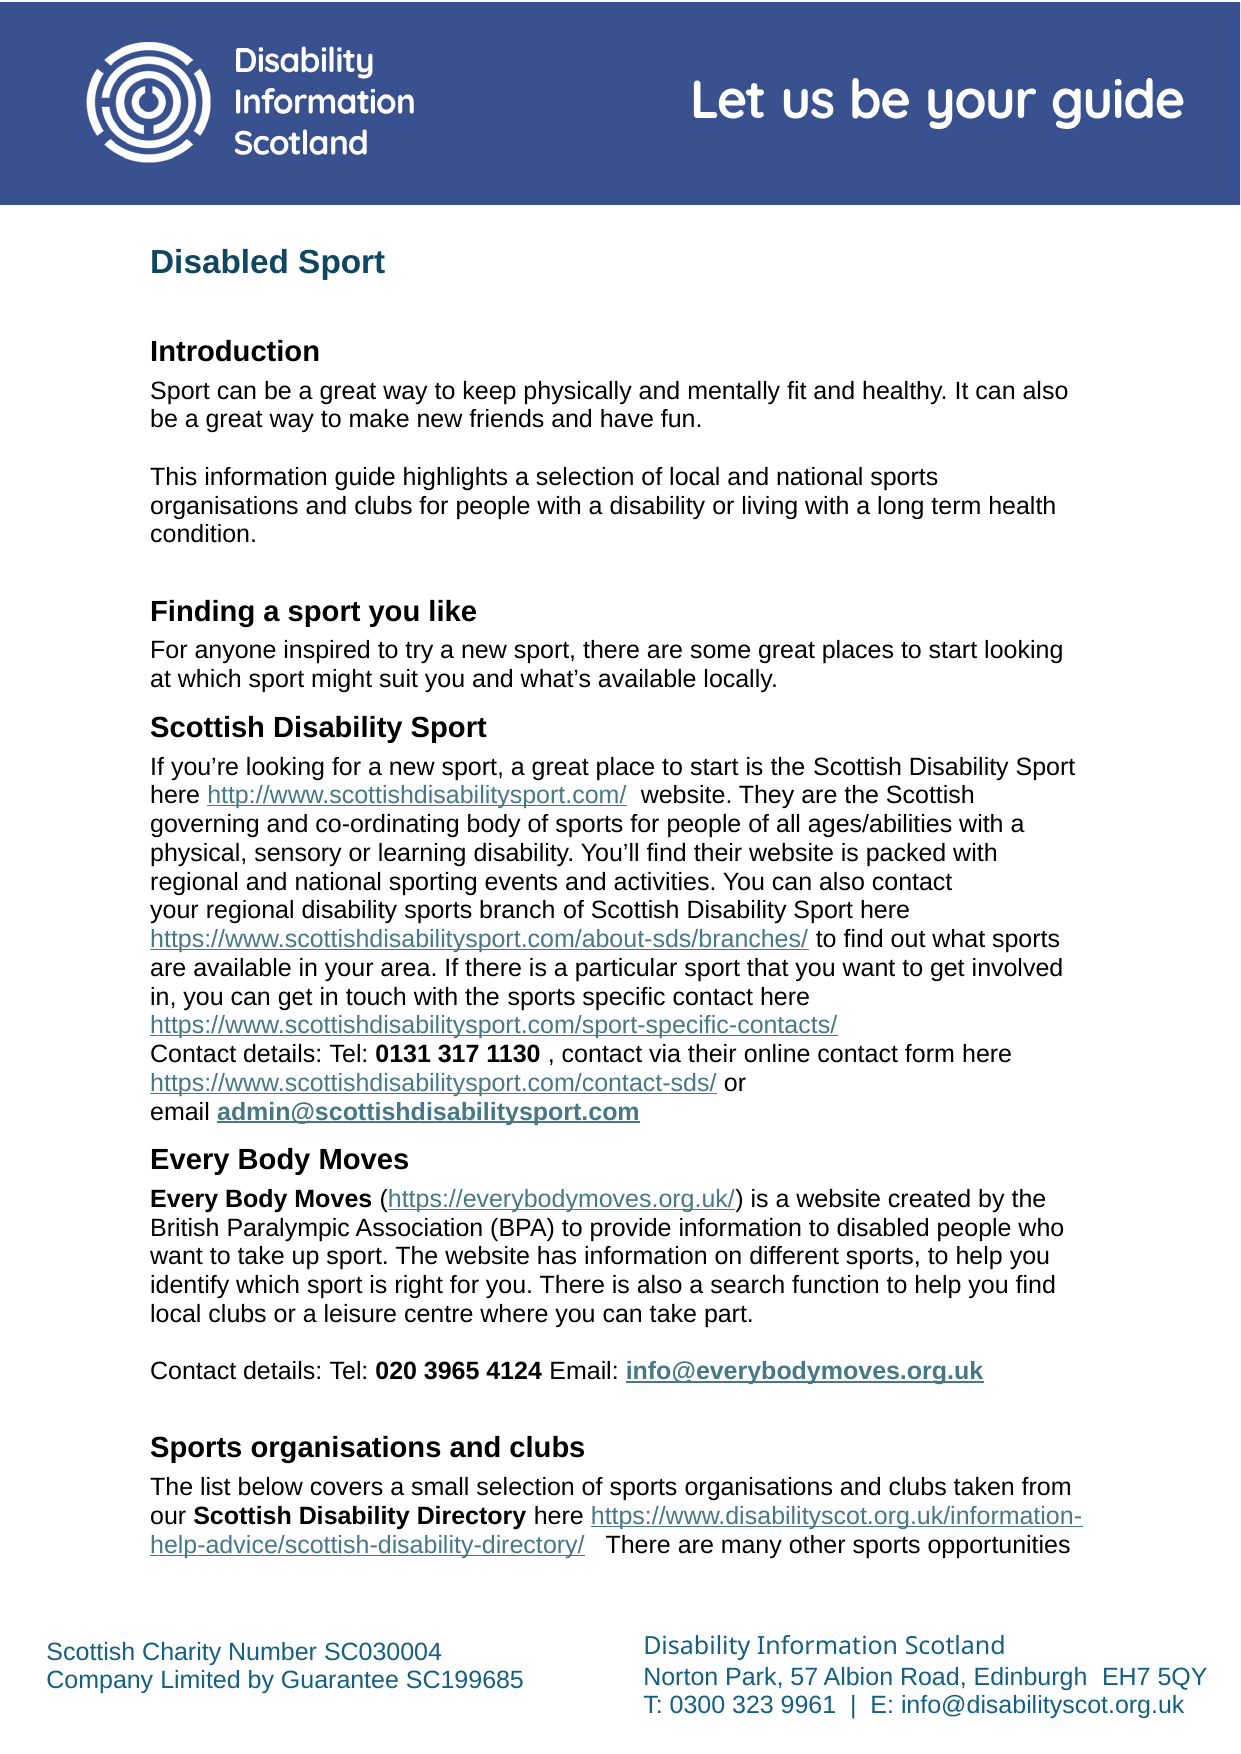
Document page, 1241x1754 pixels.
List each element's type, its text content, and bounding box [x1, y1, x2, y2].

text Contact details: Tel: 0131 317 1130 , contact via their online contact form here https://www.scottishdisabilitysport.com/contact-sds/ or email admin@scottishdisabilitysport.com [150, 1039, 1090, 1125]
text Sport can be a great way to keep physically and mentally fit and healthy. It can also be a great way to make new friends and have fun. [150, 376, 1090, 433]
text For anyone inspired to try a new sport, there are some great places to start looking at which sport might suit you and what’s available locally. [150, 636, 1090, 693]
text Every Body Moves (https://everybodymoves.org.uk/) is a website created by the British Paralympic Association (BPA) to provide information to disabled people who want to take up sport. The website has information on different sports, to help you identify which sport is right for you. There is also a search function to help you find local clubs or a leisure centre where you can take part. [150, 1184, 1090, 1328]
text Contact details: Tel: 020 3965 4124 Email: info@everybodymoves.org.uk [150, 1356, 1090, 1385]
subtitle Every Body Moves [150, 1142, 1090, 1176]
subtitle Finding a sport you like [150, 594, 1090, 627]
subtitle Scottish Disability Sport [150, 710, 1090, 743]
subtitle Sports organisations and clubs [150, 1431, 1090, 1464]
text This information guide highlights a selection of local and national sports organisations and clubs for people with a disability or living with a long term health condition. [150, 462, 1090, 548]
subtitle Introduction [150, 334, 1090, 367]
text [150, 1472, 1090, 1559]
subtitle Disabled Sport [150, 187, 1090, 280]
text If you’re looking for a new sport, a great place to start is the Scottish Disability Sport here http://www.scottishdisabilitysport.com/ website. They are the Scottish governing and co-ordinating body of sports for people of all ages/abilities with a physical, sensory or learning disability. You’ll find their website is packed with regional and national sporting events and activities. You can also contact your regional disability sports branch of Scottish Disability Sport here https://www.scottishdisabilitysport.com/about-sds/branches/ to find out what sports are available in your area. If there is a particular sport that you want to get involved in, you can get in touch with the sports specific contact here https://www.scottishdisabilitysport.com/sport-specific-contacts/ [150, 752, 1090, 1039]
picture [0, 2, 1241, 205]
